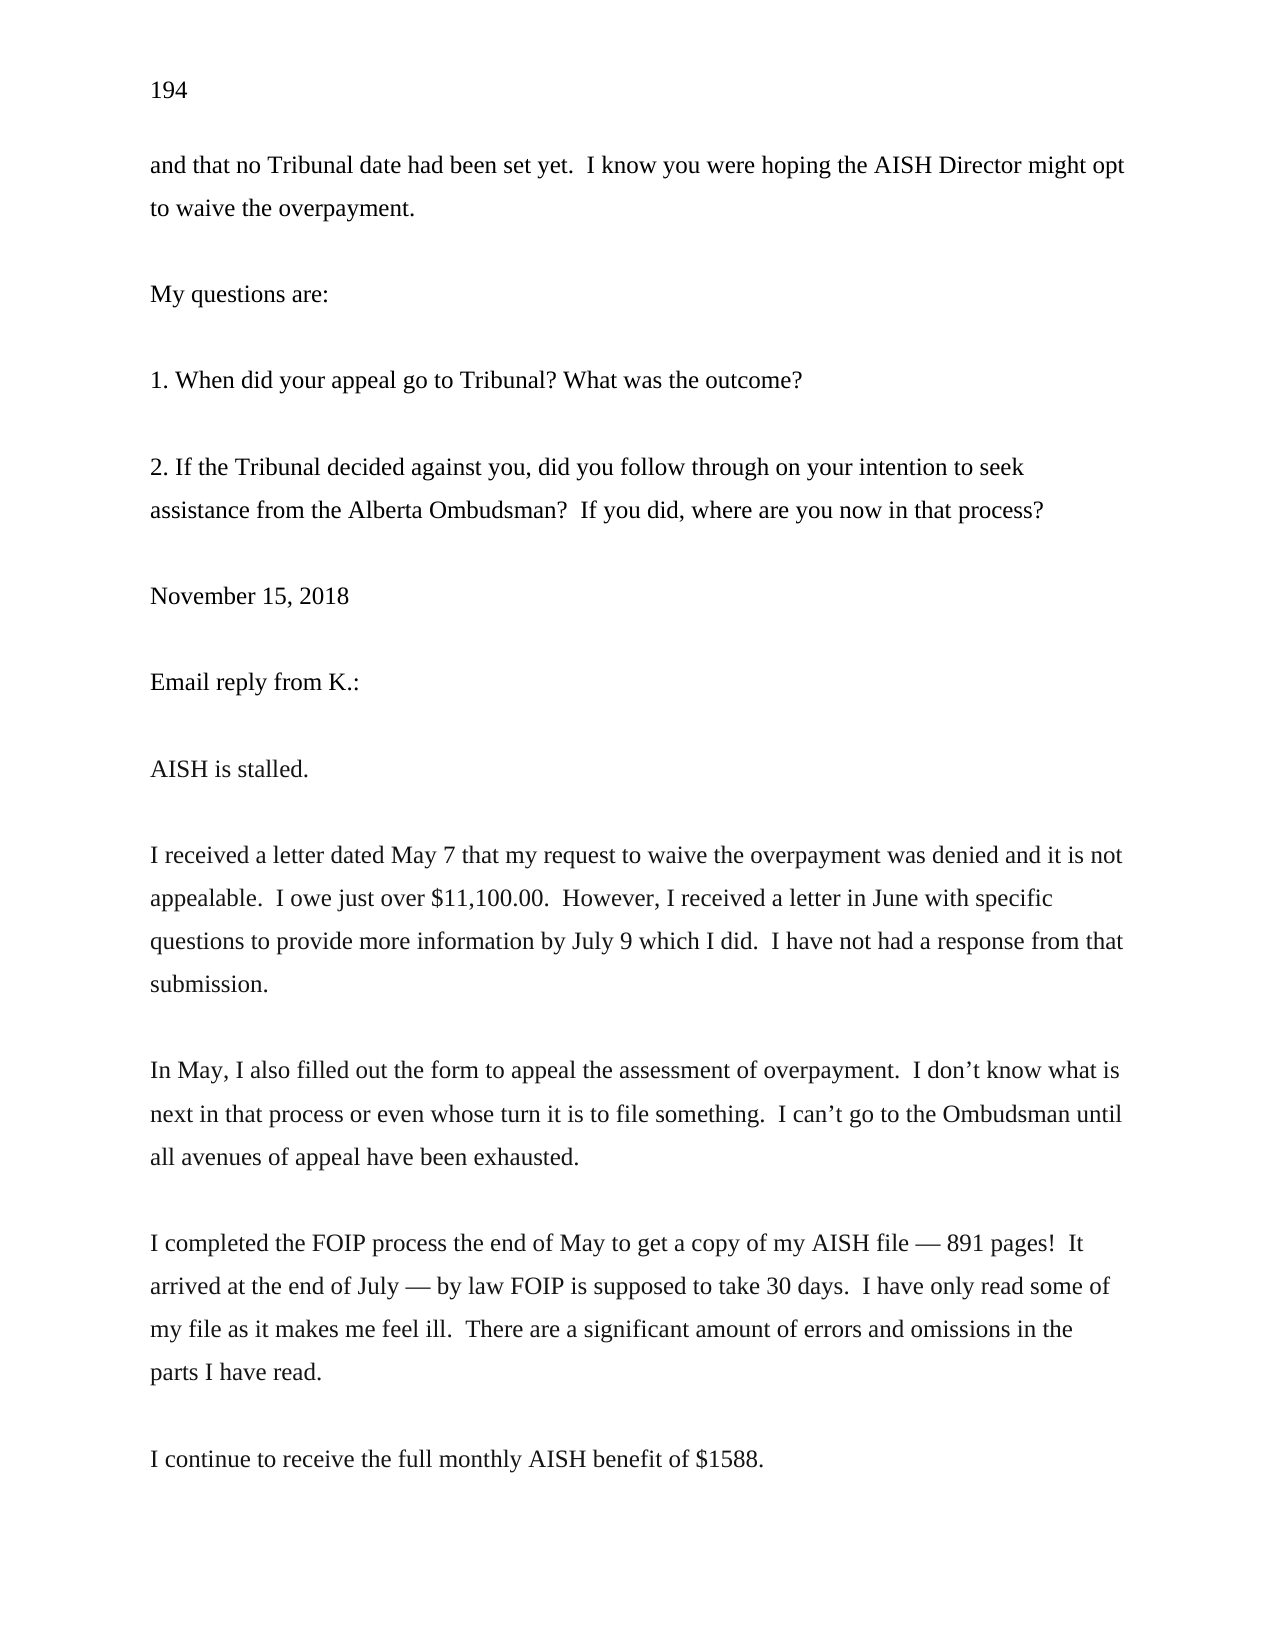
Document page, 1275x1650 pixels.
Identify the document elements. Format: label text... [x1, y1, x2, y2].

text November 15, 2018 [150, 581, 1125, 610]
text I continue to receive the full monthly AISH benefit of $1588. [150, 1444, 1125, 1472]
text 2. If the Tribunal decided against you, did you follow through on your intention to seek assistance from the Alberta Ombudsman? If you did, where are you now in that process? [150, 452, 1125, 524]
text I completed the FOIP process the end of May to get a copy of my AISH file — 891 pages! It arrived at the end of July — by law FOIP is supposed to take 30 days. I have only read some of my file as it makes me feel ill. There are a significant amount of errors and omissions in the parts I have read. [150, 1228, 1125, 1386]
text My questions are: [150, 279, 1125, 308]
text AISH is stalled. [150, 754, 1125, 782]
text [150, 150, 1125, 222]
text Email reply from K.: [150, 667, 1125, 696]
text 1. When did your appeal go to Tribunal? What was the outcome? [150, 366, 1125, 394]
text I received a letter dated May 7 that my request to waive the overpayment was denied and it is not appealable. I owe just over $11,100.00. However, I received a letter in June with specific questions to provide more information by July 9 which I did. I have not had a response from that submission. [150, 840, 1125, 998]
text In May, I also filled out the form to appeal the assessment of overpayment. I don’t know what is next in that process or even whose turn it is to file something. I can’t go to the Ombudsman until all avenues of appeal have been exhausted. [150, 1056, 1125, 1171]
